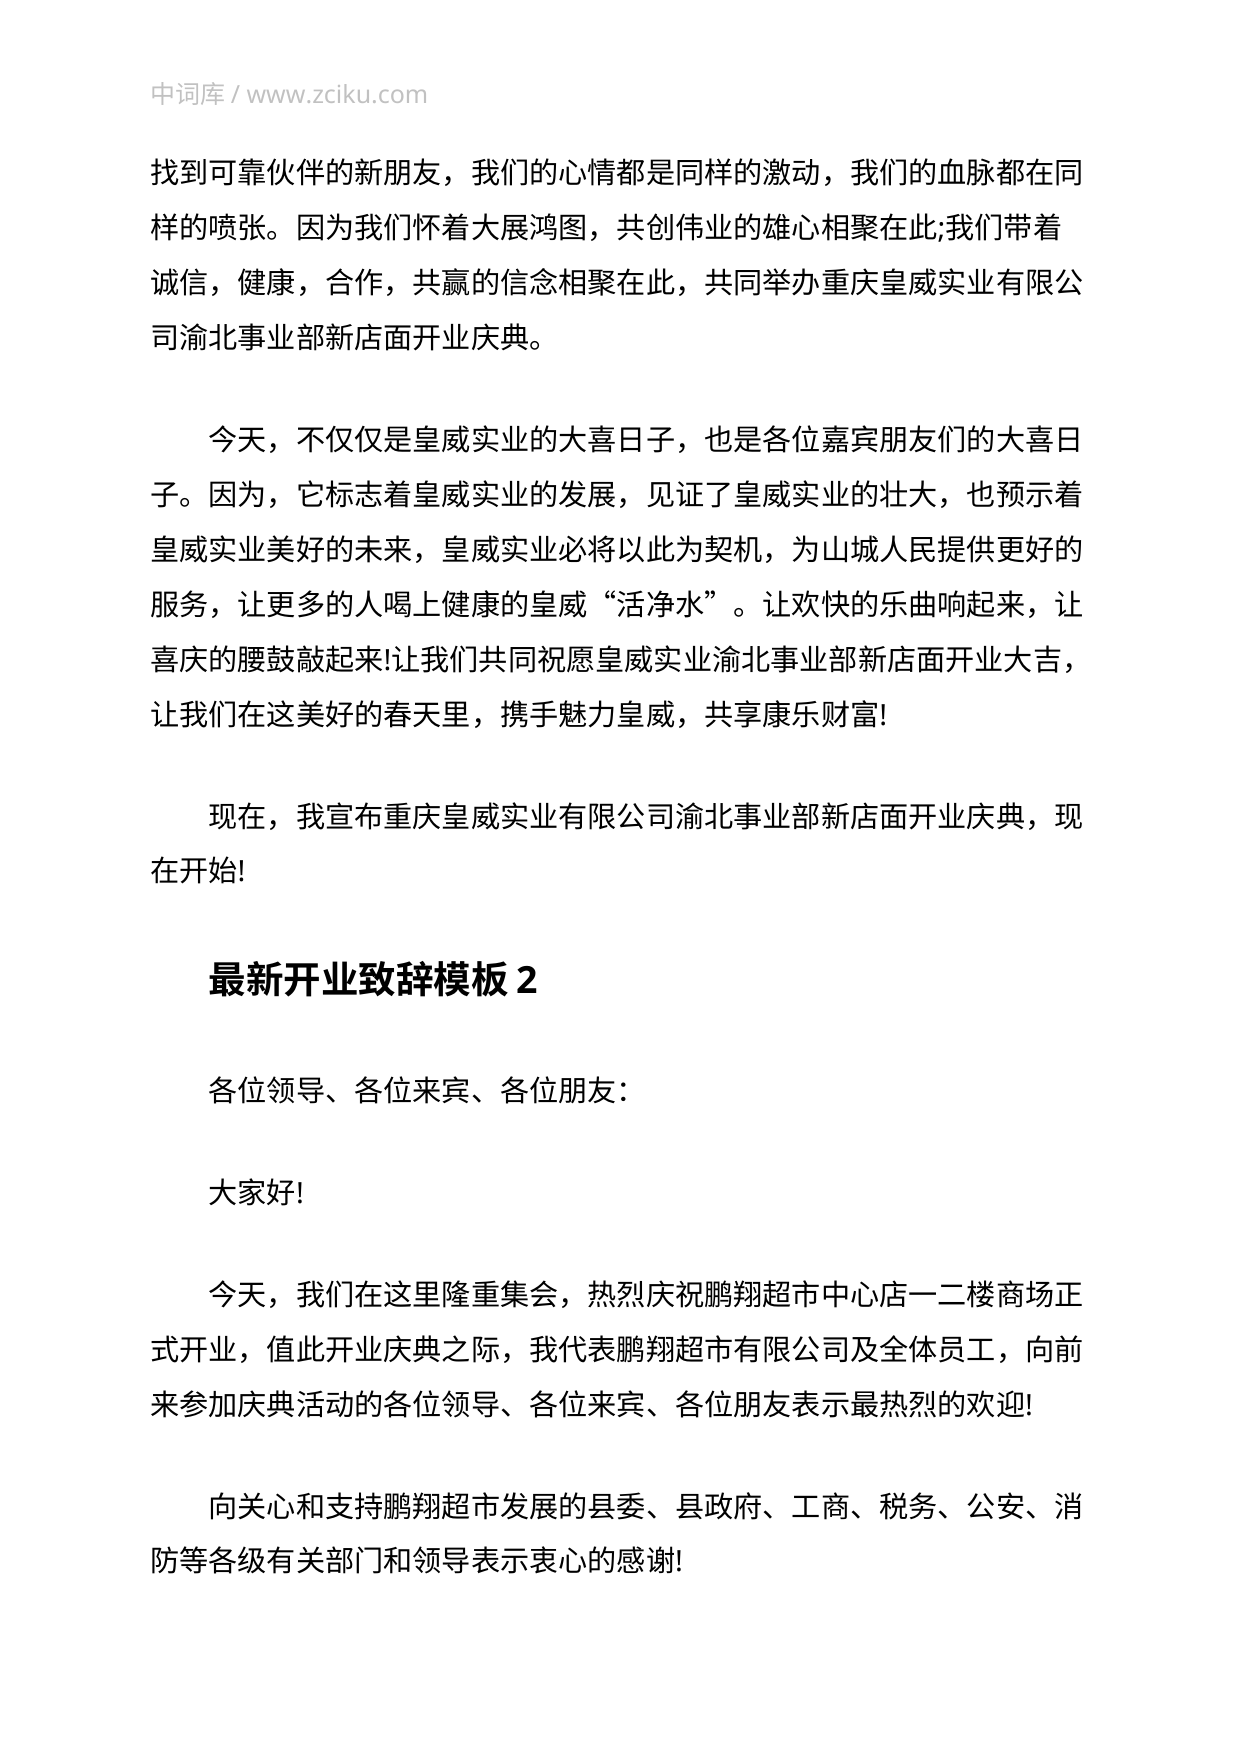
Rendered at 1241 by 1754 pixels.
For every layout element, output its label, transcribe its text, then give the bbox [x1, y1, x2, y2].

text 今天，不仅仅是皇威实业的大喜日子，也是各位嘉宾朋友们的大喜日子。因为，它标志着皇威实业的发展，见证了皇威实业的壮大，也预示着皇威实业美好的未来，皇威实业必将以此为契机，为山城人民提供更好的服务，让更多的人喝上健康的皇威“活净水”。让欢快的乐曲响起来，让喜庆的腰鼓敲起来!让我们共同祝愿皇威实业渝北事业部新店面开业大吉，让我们在这美好的春天里，携手魅力皇威，共享康乐财富! [150, 417, 1090, 733]
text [150, 150, 1090, 357]
text 最新开业致辞模板2 [150, 950, 1090, 1004]
text 各位领导、各位来宾、各位朋友： [150, 1068, 1090, 1110]
text 向关心和支持鹏翔超市发展的县委、县政府、工商、税务、公安、消防等各级有关部门和领导表示衷心的感谢! [150, 1483, 1090, 1580]
text 现在，我宣布重庆皇威实业有限公司渝北事业部新店面开业庆典，现在开始! [150, 793, 1090, 890]
text 今天，我们在这里隆重集会，热烈庆祝鹏翔超市中心店一二楼商场正式开业，值此开业庆典之际，我代表鹏翔超市有限公司及全体员工，向前来参加庆典活动的各位领导、各位来宾、各位朋友表示最热烈的欢迎! [150, 1271, 1090, 1423]
text 大家好! [150, 1169, 1090, 1212]
